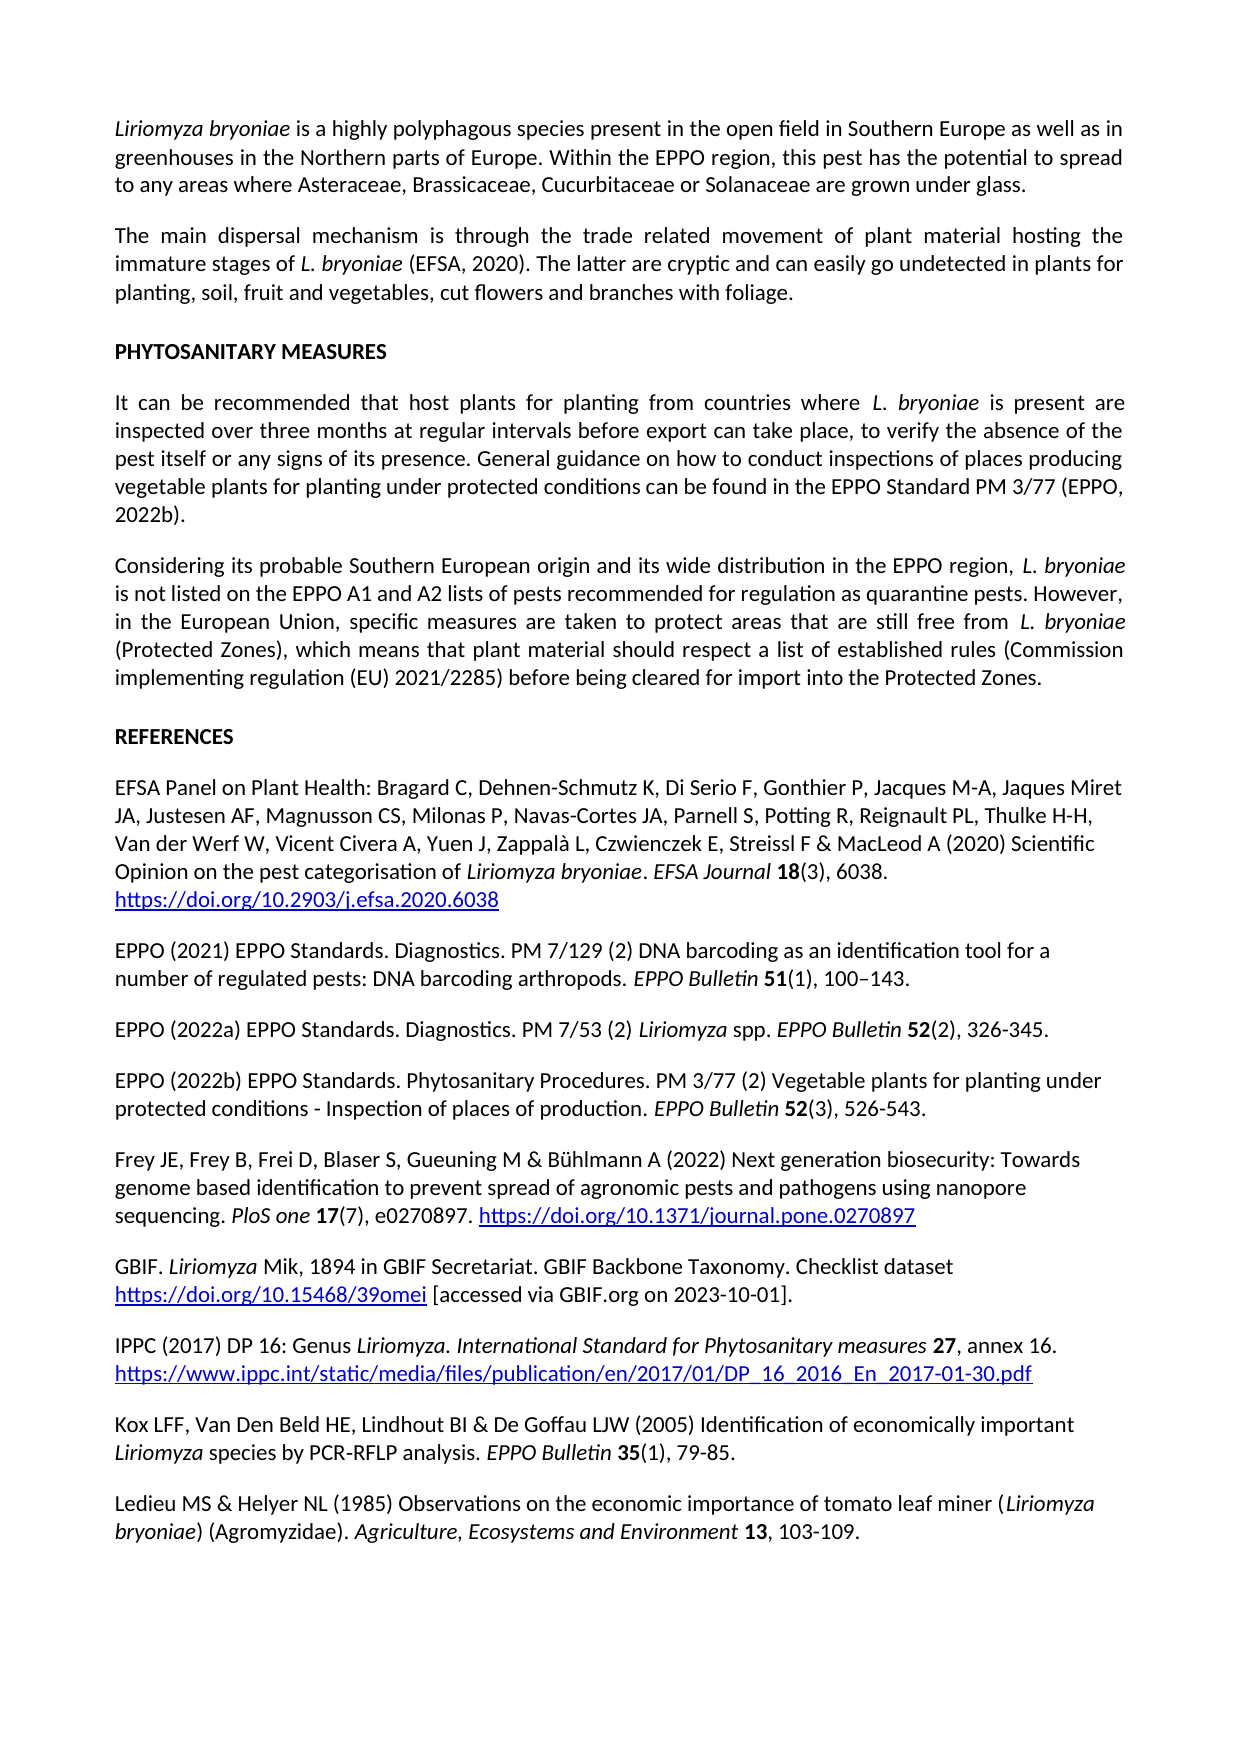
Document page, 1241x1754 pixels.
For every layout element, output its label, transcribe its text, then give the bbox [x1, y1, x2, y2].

text Ledieu MS & Helyer NL (1985) Observations on the economic importance of tomato leaf miner (Liriomyza bryoniae) (Agromyzidae). Agriculture, Ecosystems and Environment 13, 103-109. [114, 1489, 1126, 1545]
text The main dispersal mechanism is through the trade related movement of plant material hosting the immature stages of L. bryoniae (EFSA, 2020). The latter are cryptic and can easily go undetected in plants for planting, soil, fruit and vegetables, cut flowers and branches with foliage. [114, 222, 1126, 306]
text EPPO (2021) EPPO Standards. Diagnostics. PM 7/129 (2) DNA barcoding as an identification tool for a number of regulated pests: DNA barcoding arthropods. EPPO Bulletin 51(1), 100–143. [114, 936, 1126, 992]
text PHYTOSANITARY MEASURES [114, 337, 1126, 365]
text REFERENCES [114, 722, 1126, 750]
text Liriomyza bryoniae is a highly polyphagous species present in the open field in Southern Europe as well as in greenhouses in the Northern parts of Europe. Within the EPPO region, this pest has the potential to spread to any areas where Asteraceae, Brassicaceae, Cucurbitaceae or Solanaceae are grown under glass. [114, 114, 1126, 199]
text Considering its probable Southern European origin and its wide distribution in the EPPO region, L. bryoniae is not listed on the EPPO A1 and A2 lists of pests recommended for regulation as quarantine pests. However, in the European Union, specific measures are taken to protect areas that are still free from L. bryoniae (Protected Zones), which means that plant material should respect a list of established rules (Commission implementing regulation (EU) 2021/2285) before being cleared for import into the Protected Zones. [114, 551, 1126, 691]
text EPPO (2022b) EPPO Standards. Phytosanitary Procedures. PM 3/77 (2) Vegetable plants for planting under protected conditions - Inspection of places of production. EPPO Bulletin 52(3), 526-543. [114, 1066, 1126, 1122]
text Frey JE, Frey B, Frei D, Blaser S, Gueuning M & Bühlmann A (2022) Next generation biosecurity: Towards genome based identification to prevent spread of agronomic pests and pathogens using nanopore sequencing. PloS one 17(7), e0270897. https://doi.org/10.1371/journal.pone.0270897 [114, 1145, 1126, 1229]
text EFSA Panel on Plant Health: Bragard C, Dehnen-Schmutz K, Di Serio F, Gonthier P, Jacques M-A, Jaques Miret JA, Justesen AF, Magnusson CS, Milonas P, Navas-Cortes JA, Parnell S, Potting R, Reignault PL, Thulke H-H, Van der Werf W, Vicent Civera A, Yuen J, Zappalà L, Czwienczek E, Streissl F & MacLeod A (2020) Scientific Opinion on the pest categorisation of Liriomyza bryoniae. EFSA Journal 18(3), 6038. https://doi.org/10.2903/j.efsa.2020.6038 [114, 773, 1126, 913]
text It can be recommended that host plants for planting from countries where L. bryoniae is present are inspected over three months at regular intervals before export can take place, to verify the absence of the pest itself or any signs of its presence. General guidance on how to conduct inspections of places producing vegetable plants for planting under protected conditions can be found in the EPPO Standard PM 3/77 (EPPO, 2022b). [114, 388, 1126, 528]
text IPPC (2017) DP 16: Genus Liriomyza. International Standard for Phytosanitary measures 27, annex 16. https://www.ippc.int/static/media/files/publication/en/2017/01/DP_16_2016_En_2017-01-30.pdf [114, 1331, 1126, 1387]
text Kox LFF, Van Den Beld HE, Lindhout BI & De Goffau LJW (2005) Identification of economically important Liriomyza species by PCR‐RFLP analysis. EPPO Bulletin 35(1), 79-85. [114, 1410, 1126, 1466]
text GBIF. Liriomyza Mik, 1894 in GBIF Secretariat. GBIF Backbone Taxonomy. Checklist dataset https://doi.org/10.15468/39omei [accessed via GBIF.org on 2023-10-01]. [114, 1252, 1126, 1308]
text EPPO (2022a) EPPO Standards. Diagnostics. PM 7/53 (2) Liriomyza spp. EPPO Bulletin 52(2), 326-345. [114, 1015, 1126, 1043]
